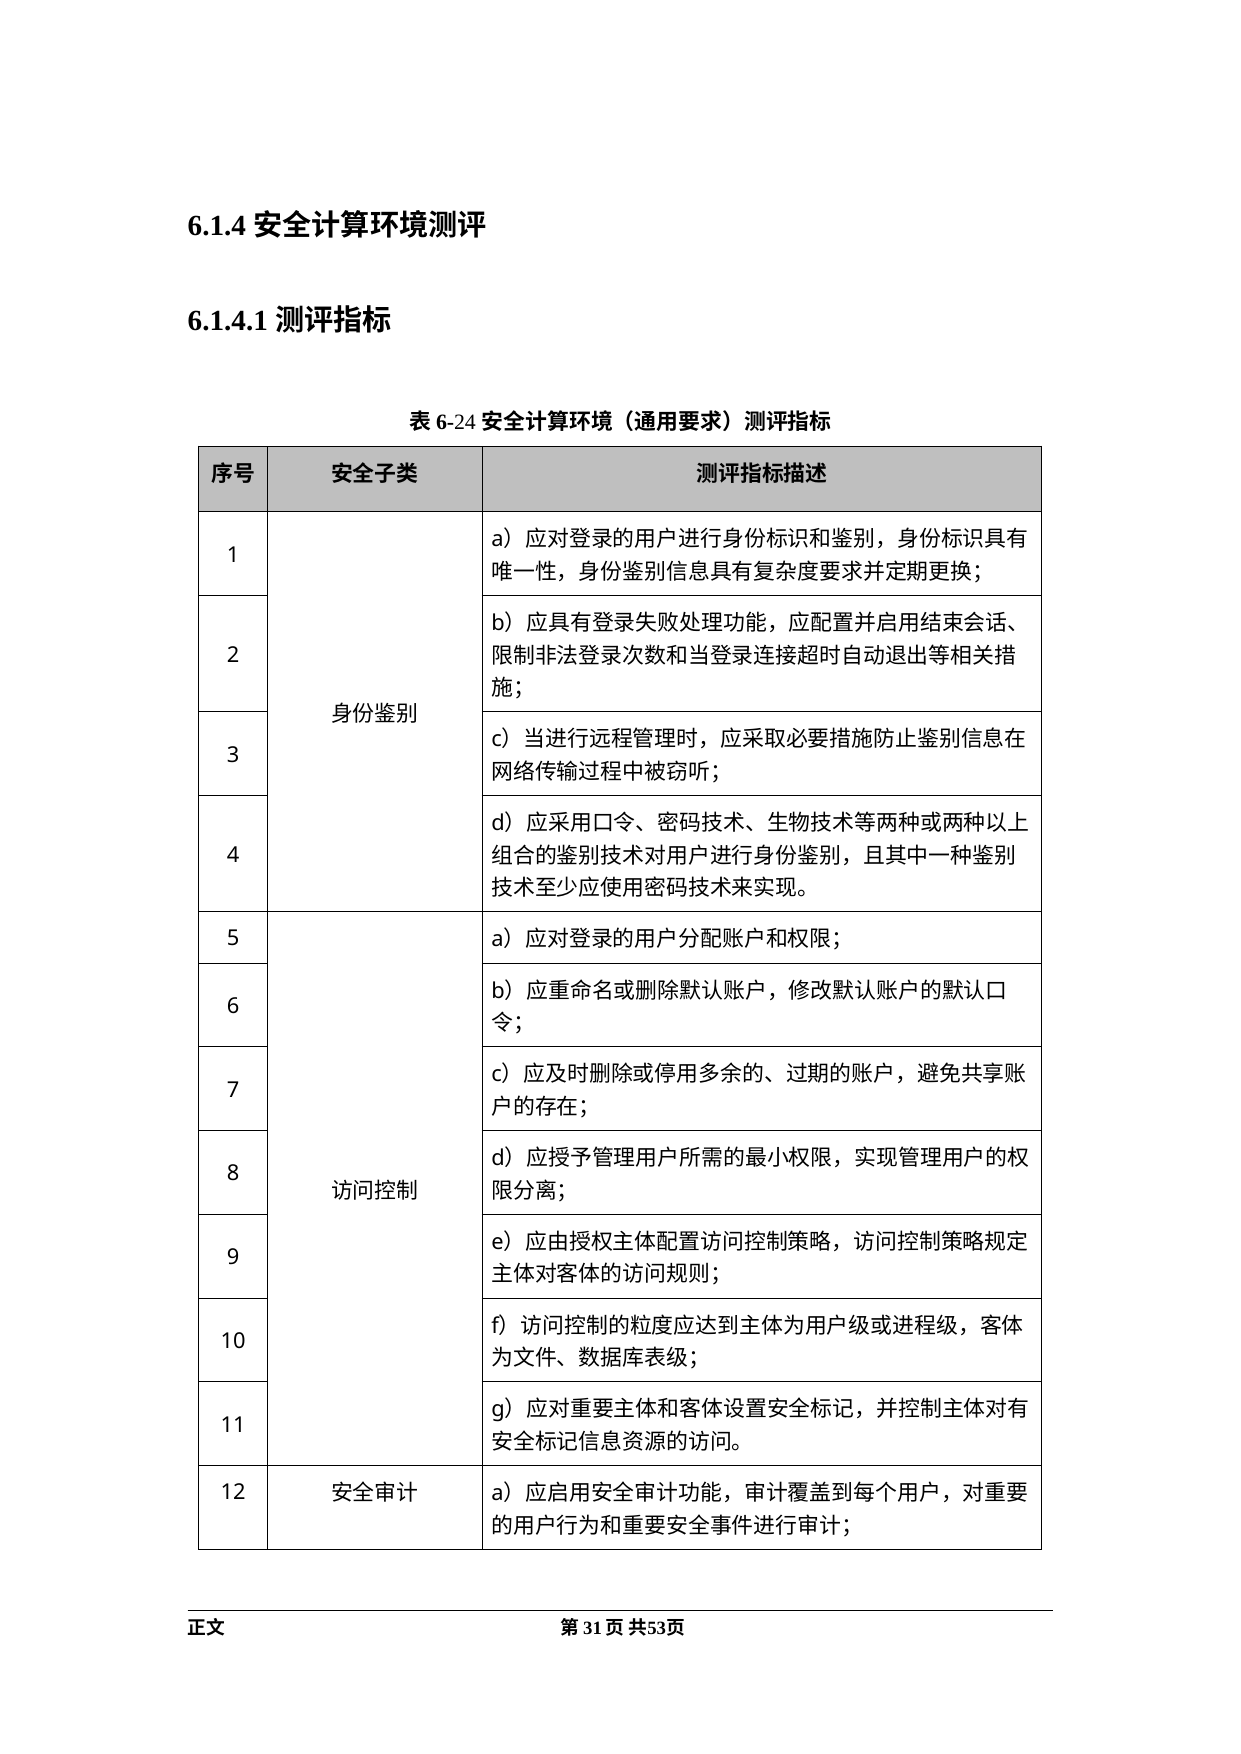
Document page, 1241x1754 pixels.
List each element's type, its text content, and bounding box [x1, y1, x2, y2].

table_cell 1 [199, 512, 267, 595]
table_header 序号 [199, 447, 267, 511]
table_cell e）应由授权主体配置访问控制策略，访问控制策略规定主体对客体的访问规则； [483, 1215, 1041, 1297]
table_cell 5 [199, 912, 267, 962]
table_header 测评指标描述 [483, 447, 1041, 511]
table_cell 8 [199, 1131, 267, 1214]
table_cell b）应具有登录失败处理功能，应配置并启用结束会话、限制非法登录次数和当登录连接超时自动退出等相关措施； [483, 596, 1041, 711]
table_cell 12 [199, 1466, 267, 1549]
table_cell 安全审计 [268, 1466, 482, 1549]
subtitle 安全计算环境测评 [187, 191, 1053, 256]
table_cell g）应对重要主体和客体设置安全标记，并控制主体对有安全标记信息资源的访问。 [483, 1382, 1041, 1465]
table_cell a）应对登录的用户进行身份标识和鉴别，身份标识具有唯一性，身份鉴别信息具有复杂度要求并定期更换； [483, 512, 1041, 595]
table_cell 4 [199, 796, 267, 911]
table_cell 10 [199, 1299, 267, 1381]
table_cell c）当进行远程管理时，应采取必要措施防止鉴别信息在网络传输过程中被窃听； [483, 712, 1041, 795]
table_cell a）应对登录的用户分配账户和权限； [483, 912, 1041, 962]
table_header 安全子类 [268, 447, 482, 511]
table_cell f）访问控制的粒度应达到主体为用户级或进程级，客体为文件、数据库表级； [483, 1299, 1041, 1381]
table_cell 身份鉴别 [268, 512, 482, 911]
table_cell d）应授予管理用户所需的最小权限，实现管理用户的权限分离； [483, 1131, 1041, 1214]
table_cell c）应及时删除或停用多余的、过期的账户，避免共享账户的存在； [483, 1047, 1041, 1130]
table_cell 11 [199, 1382, 267, 1465]
table_cell 2 [199, 596, 267, 711]
table_cell a）应启用安全审计功能，审计覆盖到每个用户，对重要的用户行为和重要安全事件进行审计； [483, 1466, 1041, 1549]
table_cell 6 [199, 964, 267, 1046]
table_cell b）应重命名或删除默认账户，修改默认账户的默认口令； [483, 964, 1041, 1046]
table_cell d）应采用口令、密码技术、生物技术等两种或两种以上组合的鉴别技术对用户进行身份鉴别，且其中一种鉴别技术至少应使用密码技术来实现。 [483, 796, 1041, 911]
subtitle 测评指标 [187, 285, 1053, 350]
table_cell 9 [199, 1215, 267, 1297]
table_cell 访问控制 [268, 912, 482, 1465]
table_cell 7 [199, 1047, 267, 1130]
table_cell 3 [199, 712, 267, 795]
